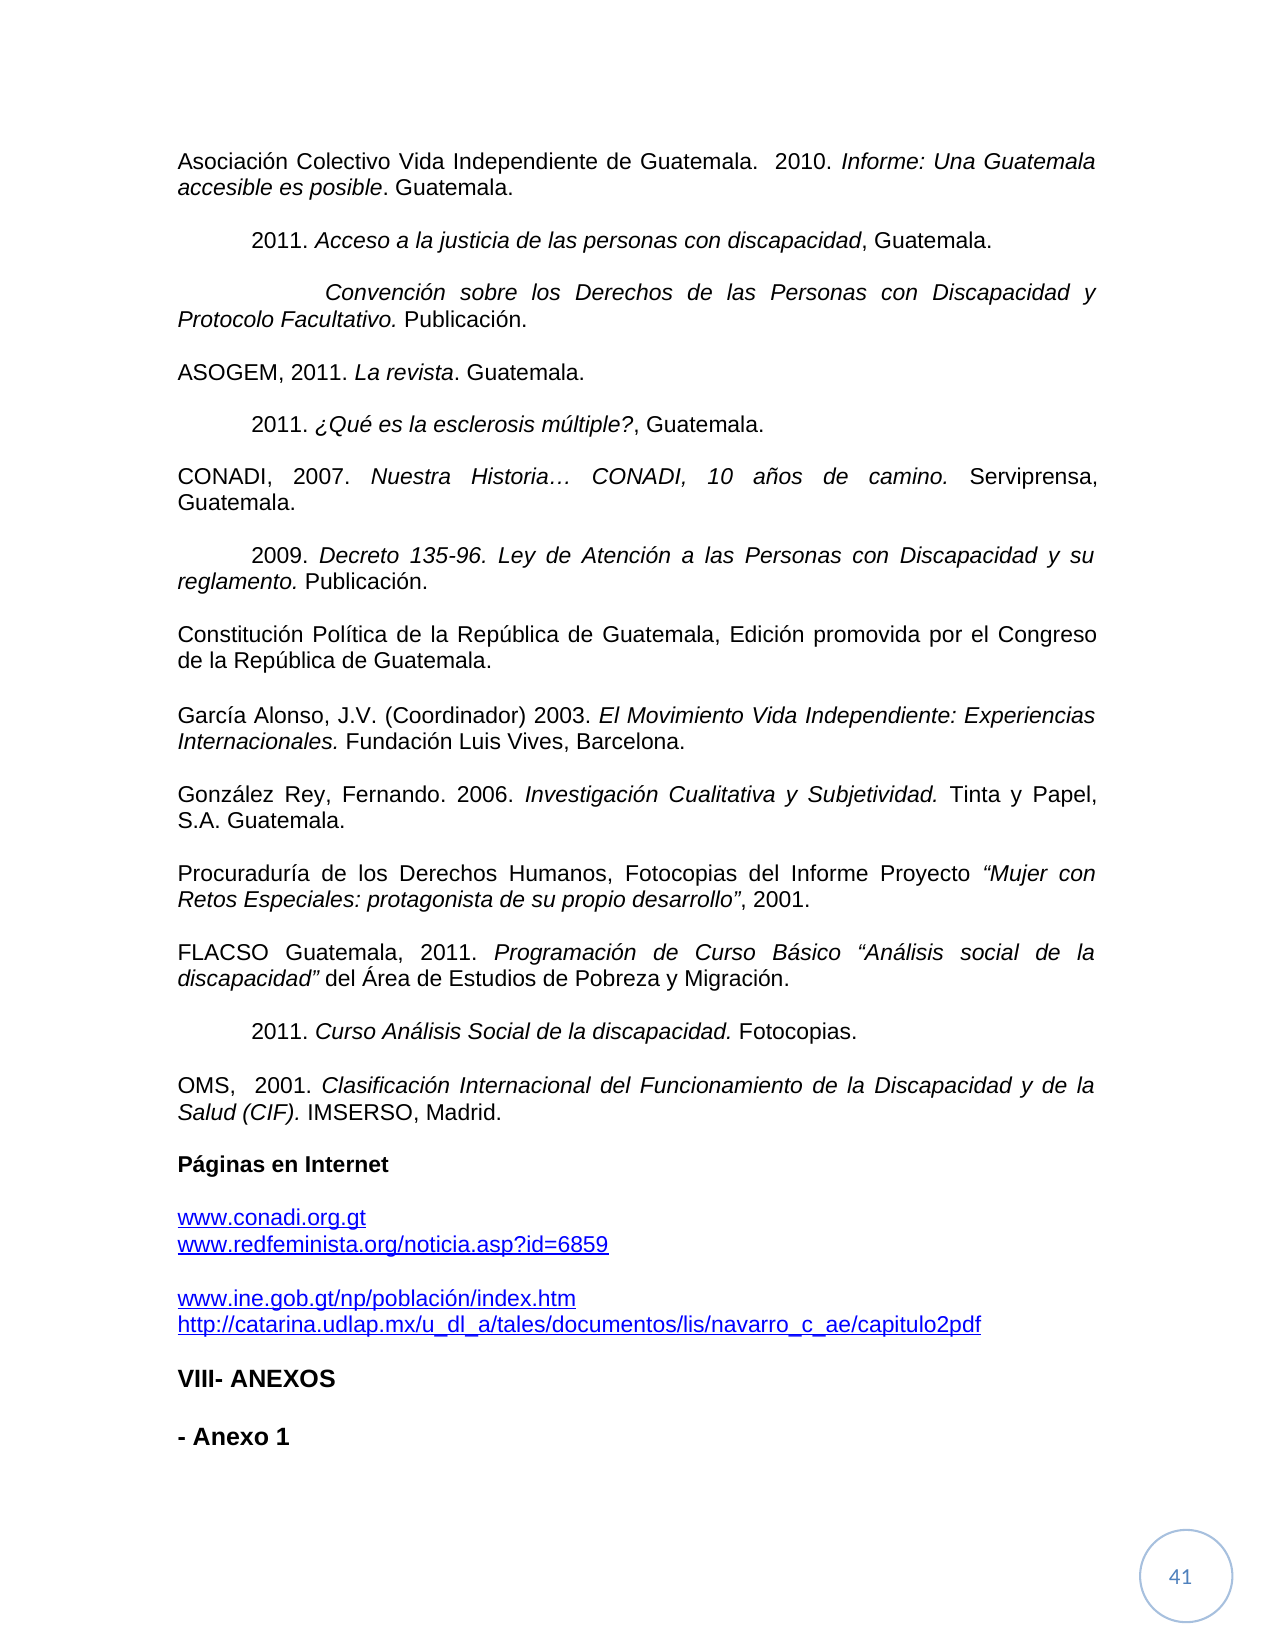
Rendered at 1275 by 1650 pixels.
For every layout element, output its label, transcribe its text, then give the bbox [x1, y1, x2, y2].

text Páginas en Internet [177, 1151, 1098, 1178]
text Procuraduría de los Derechos Humanos, Fotocopias del Informe Proyecto “Mujer con Retos Especiales: protagonista de su propio desarrollo”, 2001. [177, 860, 1098, 913]
text CONADI, 2007. Nuestra Historia… CONADI, 10 años de camino. Serviprensa, Guatemala. [177, 463, 1098, 516]
text - Anexo 1 [177, 1421, 1098, 1450]
text 2011. Acceso a la justicia de las personas con discapacidad, Guatemala. [177, 227, 1098, 253]
text FLACSO Guatemala, 2011. Programación de Curso Básico “Análisis social de la discapacidad” del Área de Estudios de Pobreza y Migración. [177, 939, 1098, 992]
text http://catarina.udlap.mx/u_dl_a/tales/documentos/lis/navarro_c_ae/capitulo2pdf [177, 1311, 1098, 1338]
text Asociación Colectivo Vida Independiente de Guatemala. 2010. Informe: Una Guatemala accesible es posible. Guatemala. [177, 148, 1098, 200]
text ASOGEM, 2011. La revista. Guatemala. [177, 358, 1098, 385]
text 2011. Curso Análisis Social de la discapacidad. Fotocopias. [177, 1018, 1098, 1044]
text García Alonso, J.V. (Coordinador) 2003. El Movimiento Vida Independiente: Experiencias Internacionales. Fundación Luis Vives, Barcelona. [177, 702, 1098, 754]
text OMS, 2001. Clasificación Internacional del Funcionamiento de la Discapacidad y de la Salud (CIF). IMSERSO, Madrid. [177, 1072, 1098, 1125]
text González Rey, Fernando. 2006. Investigación Cualitativa y Subjetividad. Tinta y Papel, S.A. Guatemala. [177, 781, 1098, 833]
text Constitución Política de la República de Guatemala, Edición promovida por el Congreso de la República de Guatemala. [177, 621, 1098, 674]
text 2009. Decreto 135-96. Ley de Atención a las Personas con Discapacidad y su reglamento. Publicación. [177, 542, 1098, 595]
text 2011. ¿Qué es la esclerosis múltiple?, Guatemala. [177, 411, 1098, 437]
text www.redfeminista.org/noticia.asp?id=6859 [177, 1231, 1098, 1257]
text Convención sobre los Derechos de las Personas con Discapacidad y Protocolo Facultativo. Publicación. [177, 279, 1098, 332]
text www.conadi.org.gt [177, 1204, 1098, 1231]
text VIII- ANEXOS [177, 1364, 1098, 1393]
text www.ine.gob.gt/np/población/index.htm [177, 1285, 1098, 1311]
